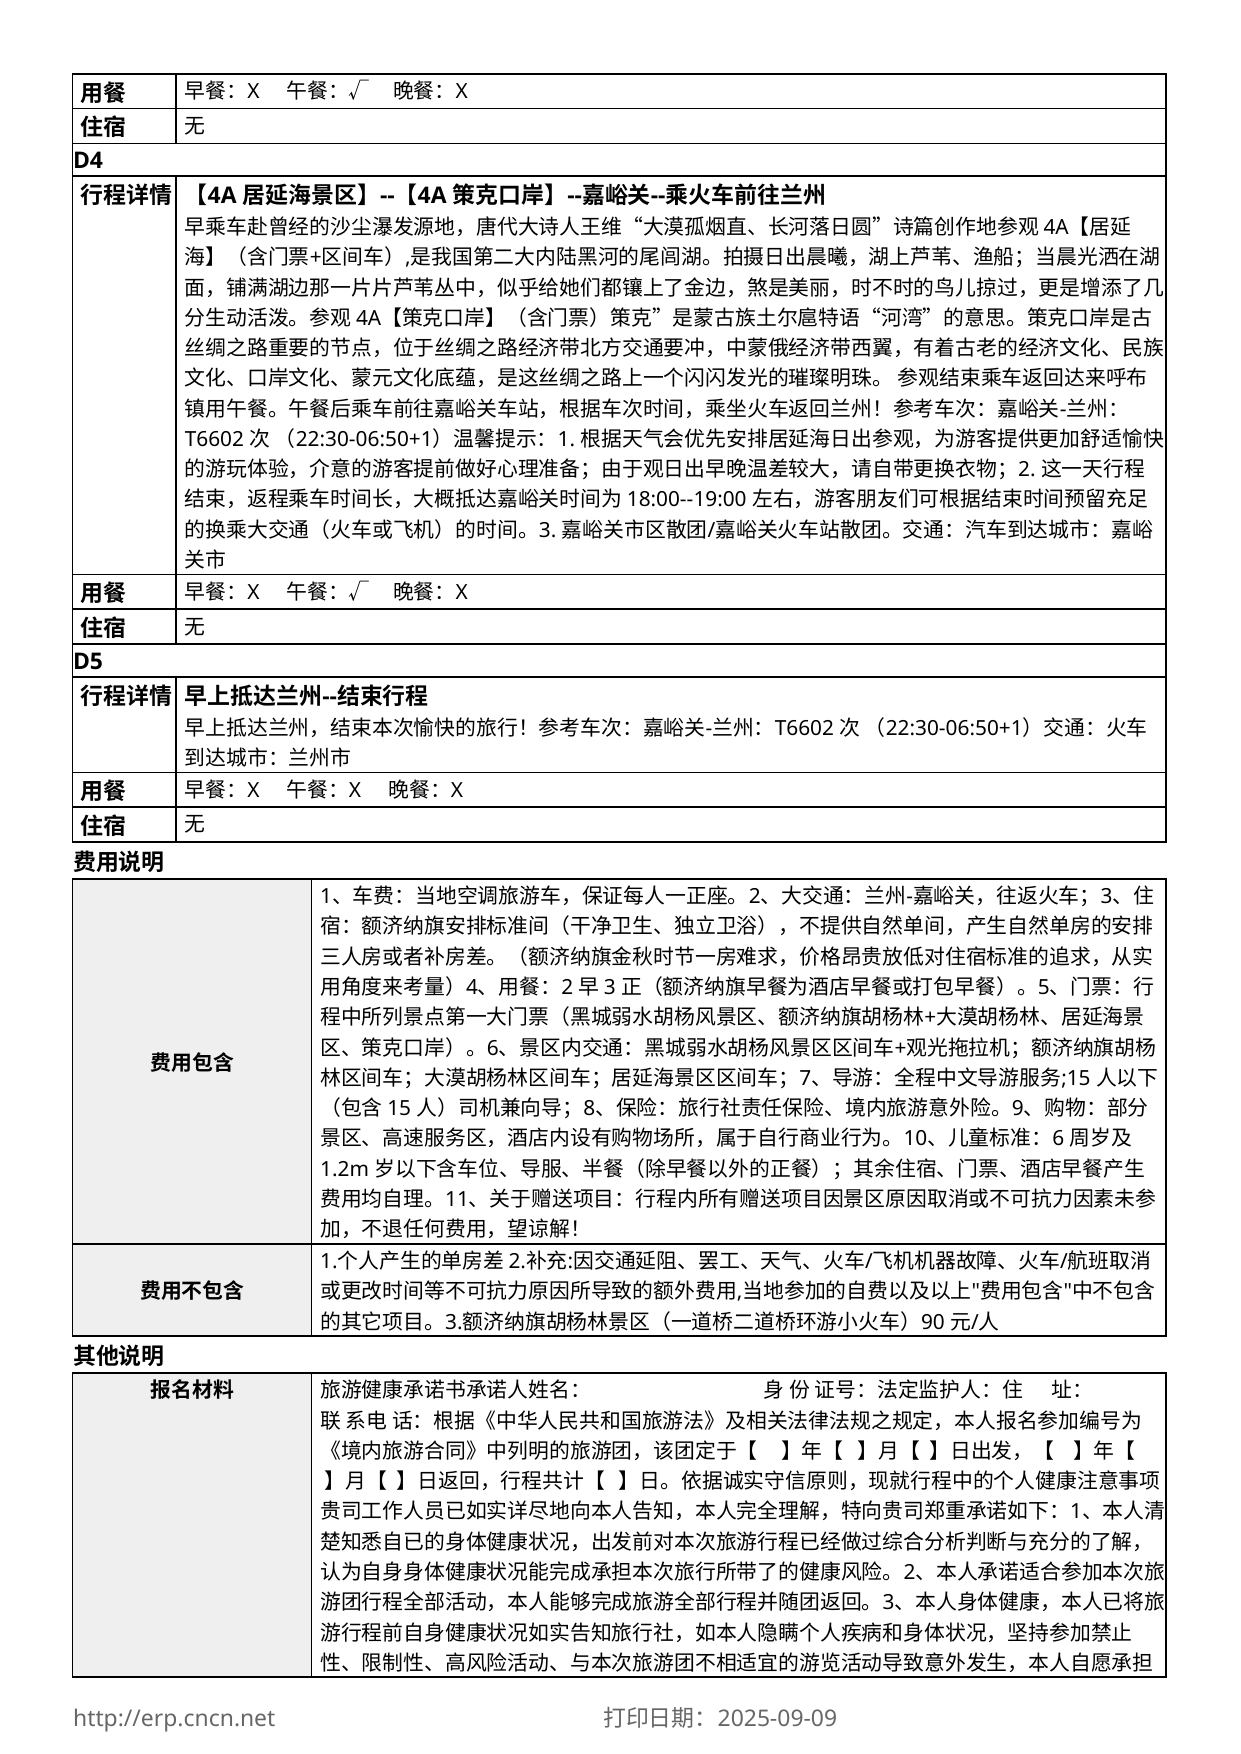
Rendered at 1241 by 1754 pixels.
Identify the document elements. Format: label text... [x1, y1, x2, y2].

table_cell 无 [177, 808, 1165, 841]
table_header 费用包含 [73, 880, 311, 1243]
table_header 旅游健康承诺书 [312, 1374, 1165, 1676]
table_cell D4 [73, 144, 1165, 175]
table_cell 无 [177, 610, 1165, 643]
table_cell 【4A 居延海景区】--【4A 策克口岸】--嘉峪关--乘火车前往兰州 早乘车赴曾经的沙尘瀑发源地，唐代大诗人王维“大漠孤烟直、长河落日圆”诗篇创作地参观 4A【居延海】（含门票+区间车）,是我国第二大内陆黑河的尾闾湖。拍摄日出晨曦，湖上芦苇、渔船；当晨光洒在湖面，铺满湖边那一片片芦苇丛中，似乎给她们都镶上了金边，煞是美丽，时不时的鸟儿掠过，更是增添了几分生动活泼。参观 4A【策克口岸】（含门票）策克”是蒙古族土尔扈特语“河湾”的意思。策克口岸是古丝绸之路重要的节点，位于丝绸之路经济带北方交通要冲，中蒙俄经济带西翼，有着古老的经济文化、民族文化、口岸文化、蒙元文化底蕴，是这丝绸之路上一个闪闪发光的璀璨明珠。 参观结束乘车返回达来呼布镇用午餐。午餐后乘车前往嘉峪关车站，根据车次时间，乘坐火车返回兰州！参考车次：嘉峪关-兰州：T6602 次 （22:30-06:50+1） [177, 177, 1165, 573]
table_cell D5 [73, 645, 1165, 676]
table_cell 早上抵达兰州--结束行程 早上抵达兰州，结束本次愉快的旅行！参考车次：嘉峪关-兰州：T6602 次 （22:30-06:50+1） [177, 678, 1165, 771]
table_cell 早餐：X 午餐：√ 晚餐：X [177, 575, 1165, 608]
table_header 报名材料 [73, 1374, 311, 1676]
table_cell 行程详情 [73, 177, 175, 573]
table_cell 早餐：X 午餐：X 晚餐：X [177, 773, 1165, 806]
table_cell 住宿 [73, 109, 175, 142]
text 费用说明 [73, 843, 1167, 877]
table_cell 费用不包含 [73, 1245, 311, 1335]
table_cell 用餐 [73, 75, 175, 108]
table_header 1、车费：当地空调旅游车，保证每人一正座。 [312, 880, 1165, 1243]
table_cell 无 [177, 109, 1165, 142]
table_cell 行程详情 [73, 678, 175, 771]
table_cell 住宿 [73, 610, 175, 643]
table_cell 用餐 [73, 575, 175, 608]
text 其他说明 [73, 1338, 1167, 1371]
table_cell 住宿 [73, 808, 175, 841]
table_cell 早餐：X 午餐：√ 晚餐：X [177, 75, 1165, 108]
table_cell 用餐 [73, 773, 175, 806]
table_cell 1.个人产生的单房差 [312, 1245, 1165, 1335]
